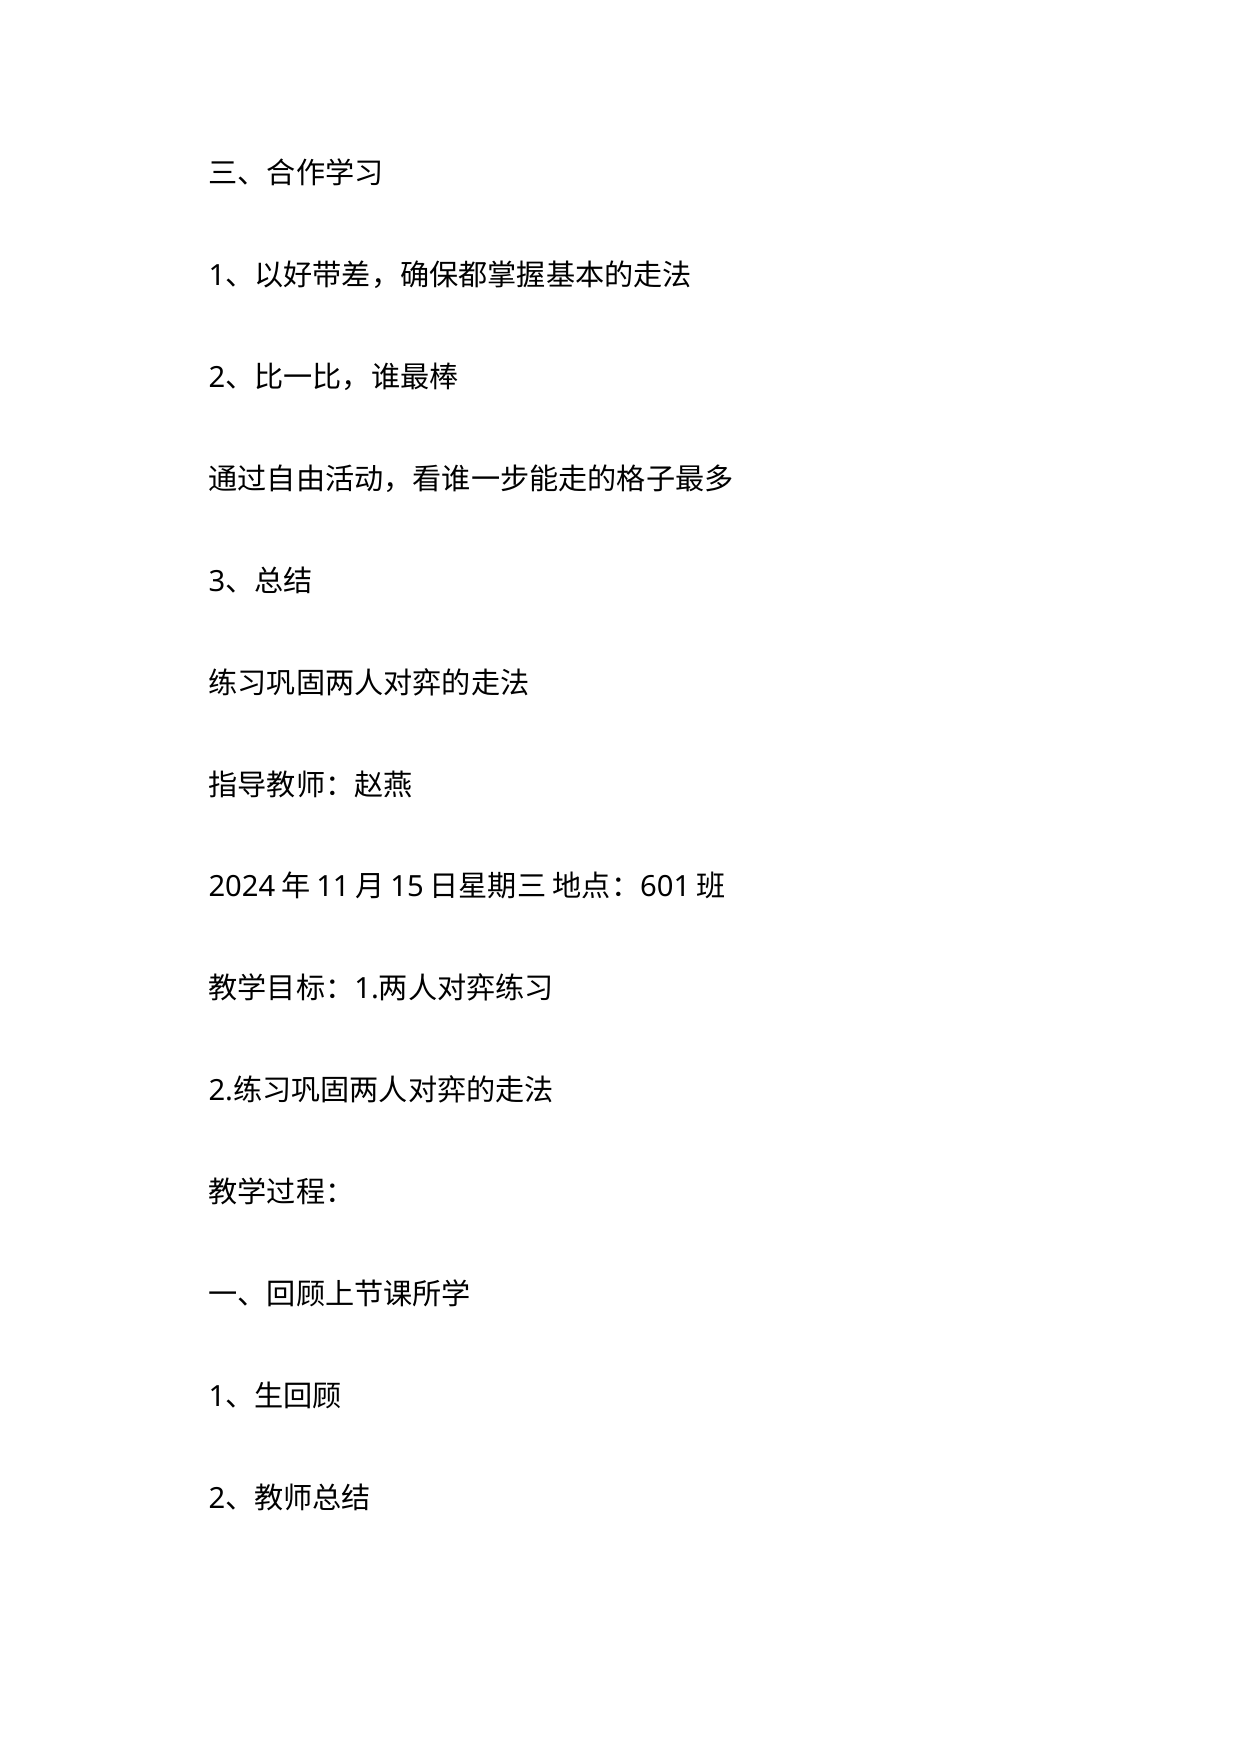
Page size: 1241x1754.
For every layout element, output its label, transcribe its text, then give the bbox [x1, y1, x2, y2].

text 三、合作学习 [150, 150, 1090, 192]
text 3、总结 [150, 557, 1090, 600]
text 一、回顾上节课所学 [150, 1271, 1090, 1313]
text 教学目标：1.两人对弈练习 [150, 965, 1090, 1007]
text 指导教师：赵燕 [150, 761, 1090, 803]
text 2024年11月15日星期三 地点：601班 [150, 863, 1090, 905]
text 练习巩固两人对弈的走法 [150, 659, 1090, 702]
text 1、以好带差，确保都掌握基本的走法 [150, 252, 1090, 294]
text 2、教师总结 [150, 1474, 1090, 1517]
text 2.练习巩固两人对弈的走法 [150, 1067, 1090, 1109]
text 教学过程： [150, 1169, 1090, 1211]
text 1、生回顾 [150, 1372, 1090, 1415]
text 2、比一比，谁最棒 [150, 354, 1090, 396]
text 通过自由活动，看谁一步能走的格子最多 [150, 456, 1090, 498]
